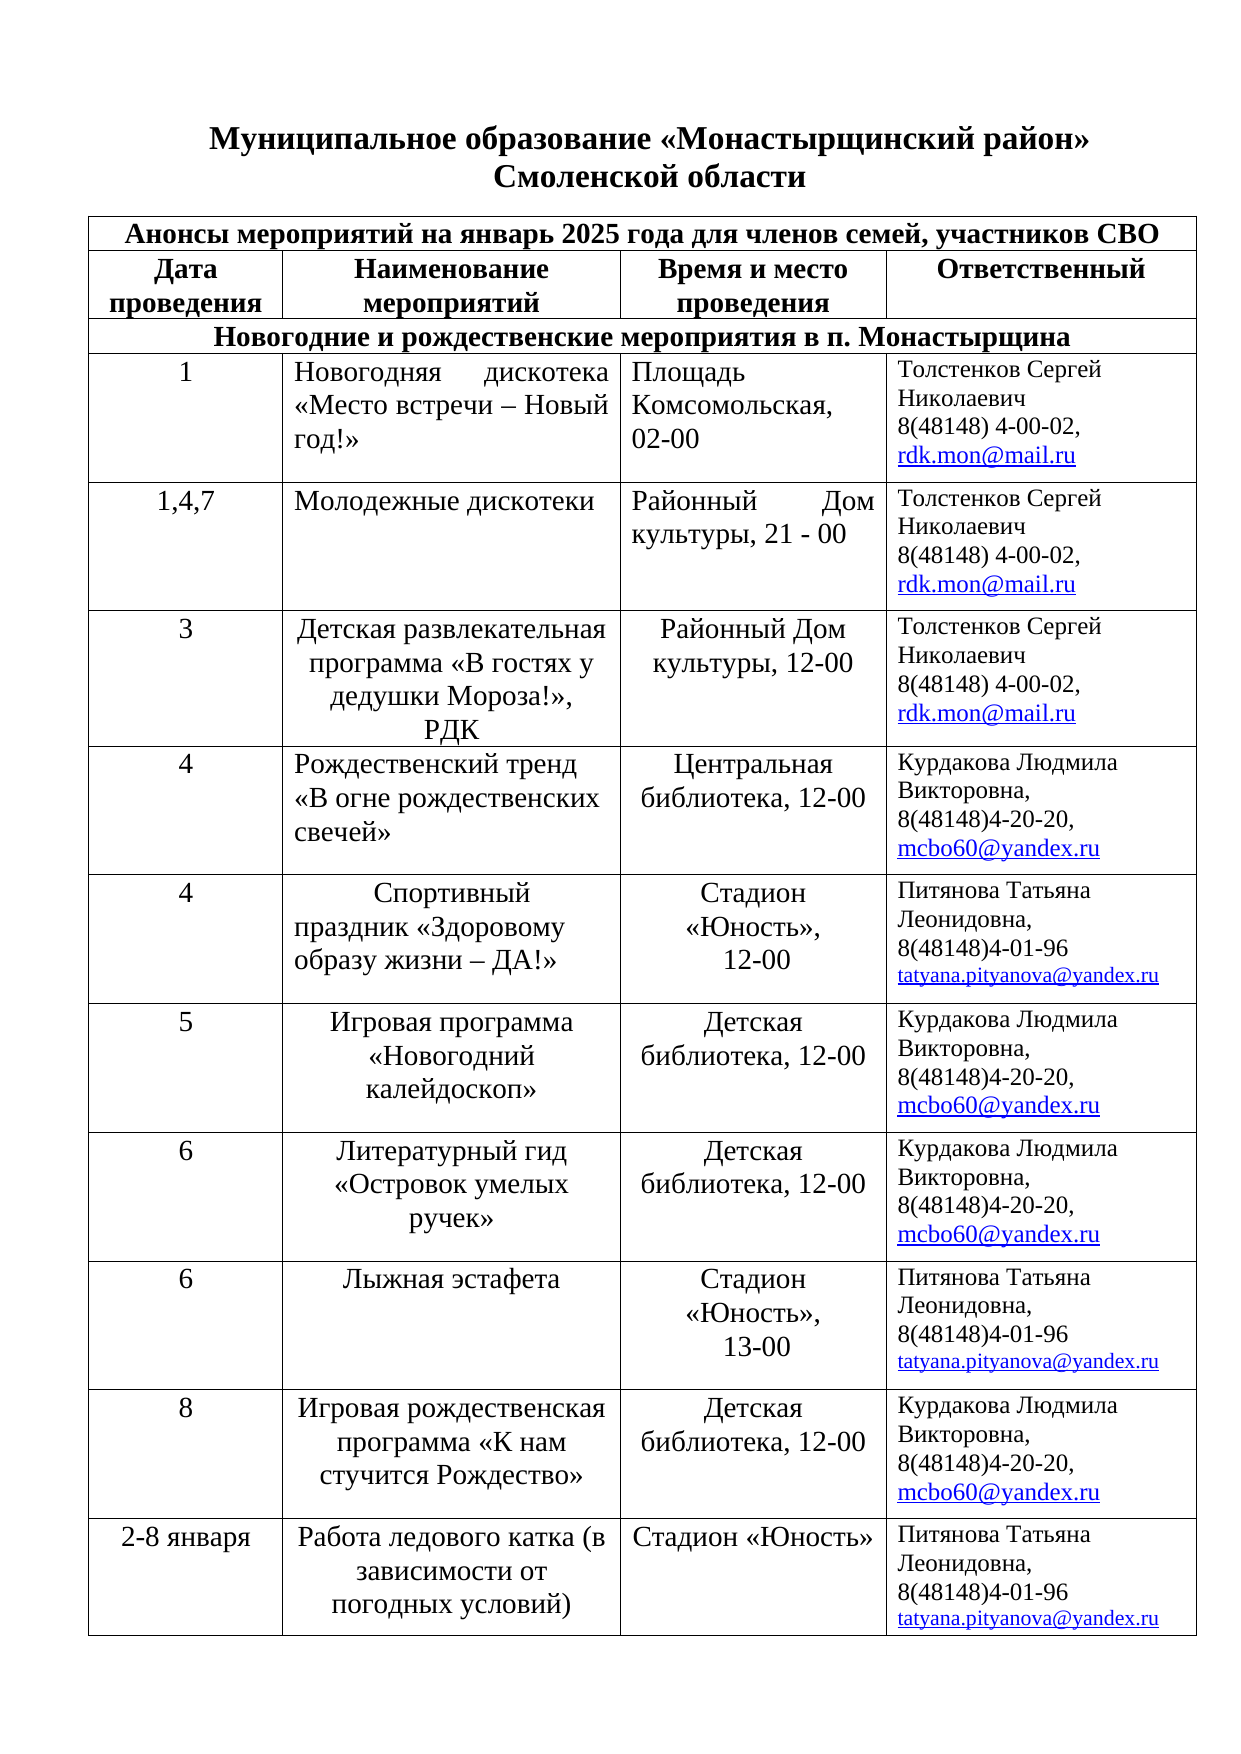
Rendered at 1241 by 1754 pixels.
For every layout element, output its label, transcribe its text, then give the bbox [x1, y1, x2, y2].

table_cell Ответственный [887, 251, 1196, 318]
table_cell Литературный гид «Островок умелых ручек» [283, 1133, 620, 1261]
table_cell Районный Дом культуры, 12-00 [621, 611, 886, 746]
table_cell 6 [89, 1133, 282, 1261]
table_cell 8 [89, 1390, 282, 1518]
table_cell 4 [89, 747, 282, 874]
table_cell Курдакова Людмила Викторовна, 8(48148)4-20-20, mcbo60@yandex.ru [887, 1004, 1196, 1132]
table_cell Новогодние и рождественские мероприятия в п. Монастырщина [89, 319, 1196, 353]
table_cell Стадион «Юность», 12-00 [621, 875, 886, 1003]
table_cell Игровая программа «Новогодний калейдоскоп» [283, 1004, 620, 1132]
table_cell Толстенков Сергей Николаевич 8(48148) 4-00-02, rdk.mon@mail.ru [887, 611, 1196, 746]
table_cell Детская библиотека, 12-00 [621, 1390, 886, 1518]
table_cell Толстенков Сергей Николаевич 8(48148) 4-00-02, rdk.mon@mail.ru [887, 354, 1196, 482]
table_cell Центральная библиотека, 12-00 [621, 747, 886, 874]
table_cell Толстенков Сергей Николаевич 8(48148) 4-00-02, rdk.mon@mail.ru [887, 483, 1196, 610]
table_cell 1 [89, 354, 282, 482]
table_cell Игровая рождественская программа «К нам стучится Рождество» [283, 1390, 620, 1518]
table_cell Рождественский тренд «В огне рождественских свечей» [283, 747, 620, 874]
table_cell Стадион «Юность», 13-00 [621, 1262, 886, 1389]
table_cell Курдакова Людмила Викторовна, 8(48148)4-20-20, mcbo60@yandex.ru [887, 747, 1196, 874]
table_cell Курдакова Людмила Викторовна, 8(48148)4-20-20, mcbo60@yandex.ru [887, 1390, 1196, 1518]
table_cell 4 [89, 875, 282, 1003]
table_cell Детская библиотека, 12-00 [621, 1133, 886, 1261]
table_cell Площадь Комсомольская, 02-00 [621, 354, 886, 482]
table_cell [283, 1519, 620, 1635]
table_cell Лыжная эстафета [283, 1262, 620, 1389]
table_cell 1,4,7 [89, 483, 282, 610]
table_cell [887, 1519, 1196, 1635]
table_cell Детская развлекательная программа «В гостях у дедушки Мороза!», РДК [283, 611, 620, 746]
table_cell Питянова Татьяна Леонидовна, 8(48148)4-01-96 tatyana.pityanova@yandex.ru [887, 1262, 1196, 1389]
table_cell Курдакова Людмила Викторовна, 8(48148)4-20-20, mcbo60@yandex.ru [887, 1133, 1196, 1261]
table_cell Дата проведения [89, 251, 282, 318]
table_cell Спортивный праздник «Здоровому образу жизни – ДА!» [283, 875, 620, 1003]
table_header Анонсы мероприятий на январь 2025 года для членов семей, участников СВО [89, 217, 1196, 250]
table_cell 6 [89, 1262, 282, 1389]
table_cell Детская библиотека, 12-00 [621, 1004, 886, 1132]
table_cell Время и место проведения [621, 251, 886, 318]
table_cell Новогодняя дискотека «Место встречи – Новый год!» [283, 354, 620, 482]
table_cell Молодежные дискотеки [283, 483, 620, 610]
table_cell 5 [89, 1004, 282, 1132]
table_cell Питянова Татьяна Леонидовна, 8(48148)4-01-96 tatyana.pityanova@yandex.ru [887, 875, 1196, 1003]
table_cell Районный Дом культуры, 21 - 00 [621, 483, 886, 610]
table_cell 2-8 января [89, 1519, 282, 1635]
text Муниципальное образование «Монастырщинский район» Смоленской области [118, 118, 1181, 195]
table_cell Стадион «Юность» [621, 1519, 886, 1635]
table_cell 3 [89, 611, 282, 746]
table_cell Наименование мероприятий [283, 251, 620, 318]
